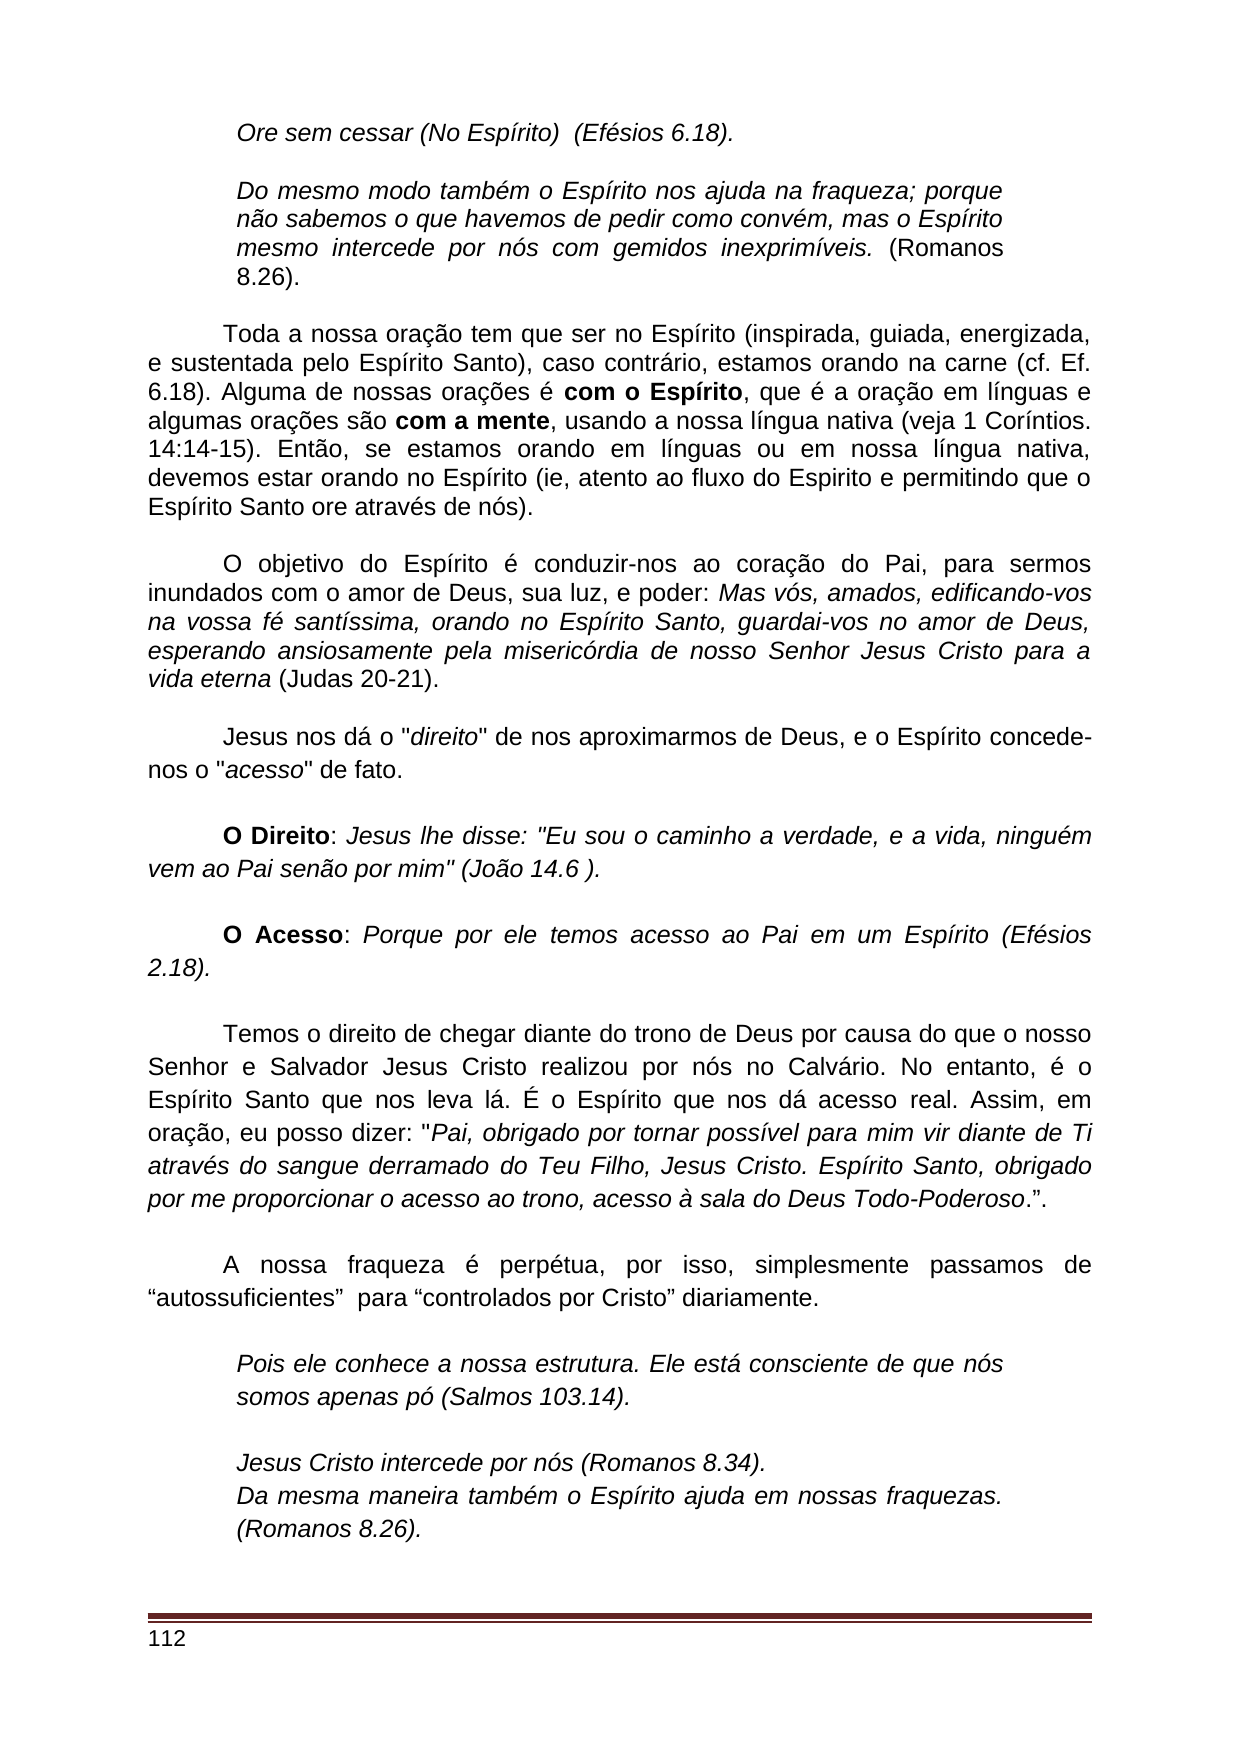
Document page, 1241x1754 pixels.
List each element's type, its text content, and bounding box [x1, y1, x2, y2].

text Do mesmo modo também o Espírito nos ajuda na fraqueza; porque não sabemos o que havemos de pedir como convém, mas o Espírito mesmo intercede por nós com gemidos inexprimíveis. (Romanos 8.26). [236, 176, 1004, 291]
text Temos o direito de chegar diante do trono de Deus por causa do que o nosso Senhor e Salvador Jesus Cristo realizou por nós no Calvário. No entanto, é o Espírito Santo que nos leva lá. É o Espírito que nos dá acesso real. Assim, em oração, eu posso dizer: "Pai, obrigado por tornar possível para mim vir diante de Ti através do sangue derramado do Teu Filho, Jesus Cristo. Espírito Santo, obrigado por me proporcionar o acesso ao trono, acesso à sala do Deus Todo-Poderoso.”. [148, 1019, 1092, 1213]
text O objetivo do Espírito é conduzir-nos ao coração do Pai, para sermos inundados com o amor de Deus, sua luz, e poder: Mas vós, amados, edificando-vos na vossa fé santíssima, orando no Espírito Santo, guardai-vos no amor de Deus, esperando ansiosamente pela misericórdia de nosso Senhor Jesus Cristo para a vida eterna (Judas 20-21). [148, 549, 1092, 693]
text Pois ele conhece a nossa estrutura. Ele está consciente de que nós somos apenas pó (Salmos 103.14). [236, 1349, 1004, 1411]
text Jesus Cristo intercede por nós (Romanos 8.34). [236, 1448, 1004, 1477]
text Da mesma maneira também o Espírito ajuda em nossas fraquezas.(Romanos 8.26). [236, 1481, 1004, 1543]
text Jesus nos dá o "direito" de nos aproximarmos de Deus, e o Espírito concede-nos o "acesso" de fato. [148, 722, 1092, 784]
text Ore sem cessar (No Espírito) (Efésios 6.18). [236, 118, 1004, 147]
text A nossa fraqueza é perpétua, por isso, simplesmente passamos de “autossuficientes” para “controlados por Cristo” diariamente. [148, 1250, 1092, 1312]
text O Direito: Jesus lhe disse: "Eu sou o caminho a verdade, e a vida, ninguém vem ao Pai senão por mim" (João 14.6 ). [148, 821, 1092, 883]
text Toda a nossa oração tem que ser no Espírito (inspirada, guiada, energizada, e sustentada pelo Espírito Santo), caso contrário, estamos orando na carne (cf. Ef. 6.18). Alguma de nossas orações é com o Espírito, que é a oração em línguas e algumas orações são com a mente, usando a nossa língua nativa (veja 1 Coríntios. 14:14-15). Então, se estamos orando em línguas ou em nossa língua nativa, devemos estar orando no Espírito (ie, atento ao fluxo do Espirito e permitindo que o Espírito Santo ore através de nós). [148, 319, 1092, 521]
text O Acesso: Porque por ele temos acesso ao Pai em um Espírito (Efésios 2.18). [148, 920, 1092, 982]
